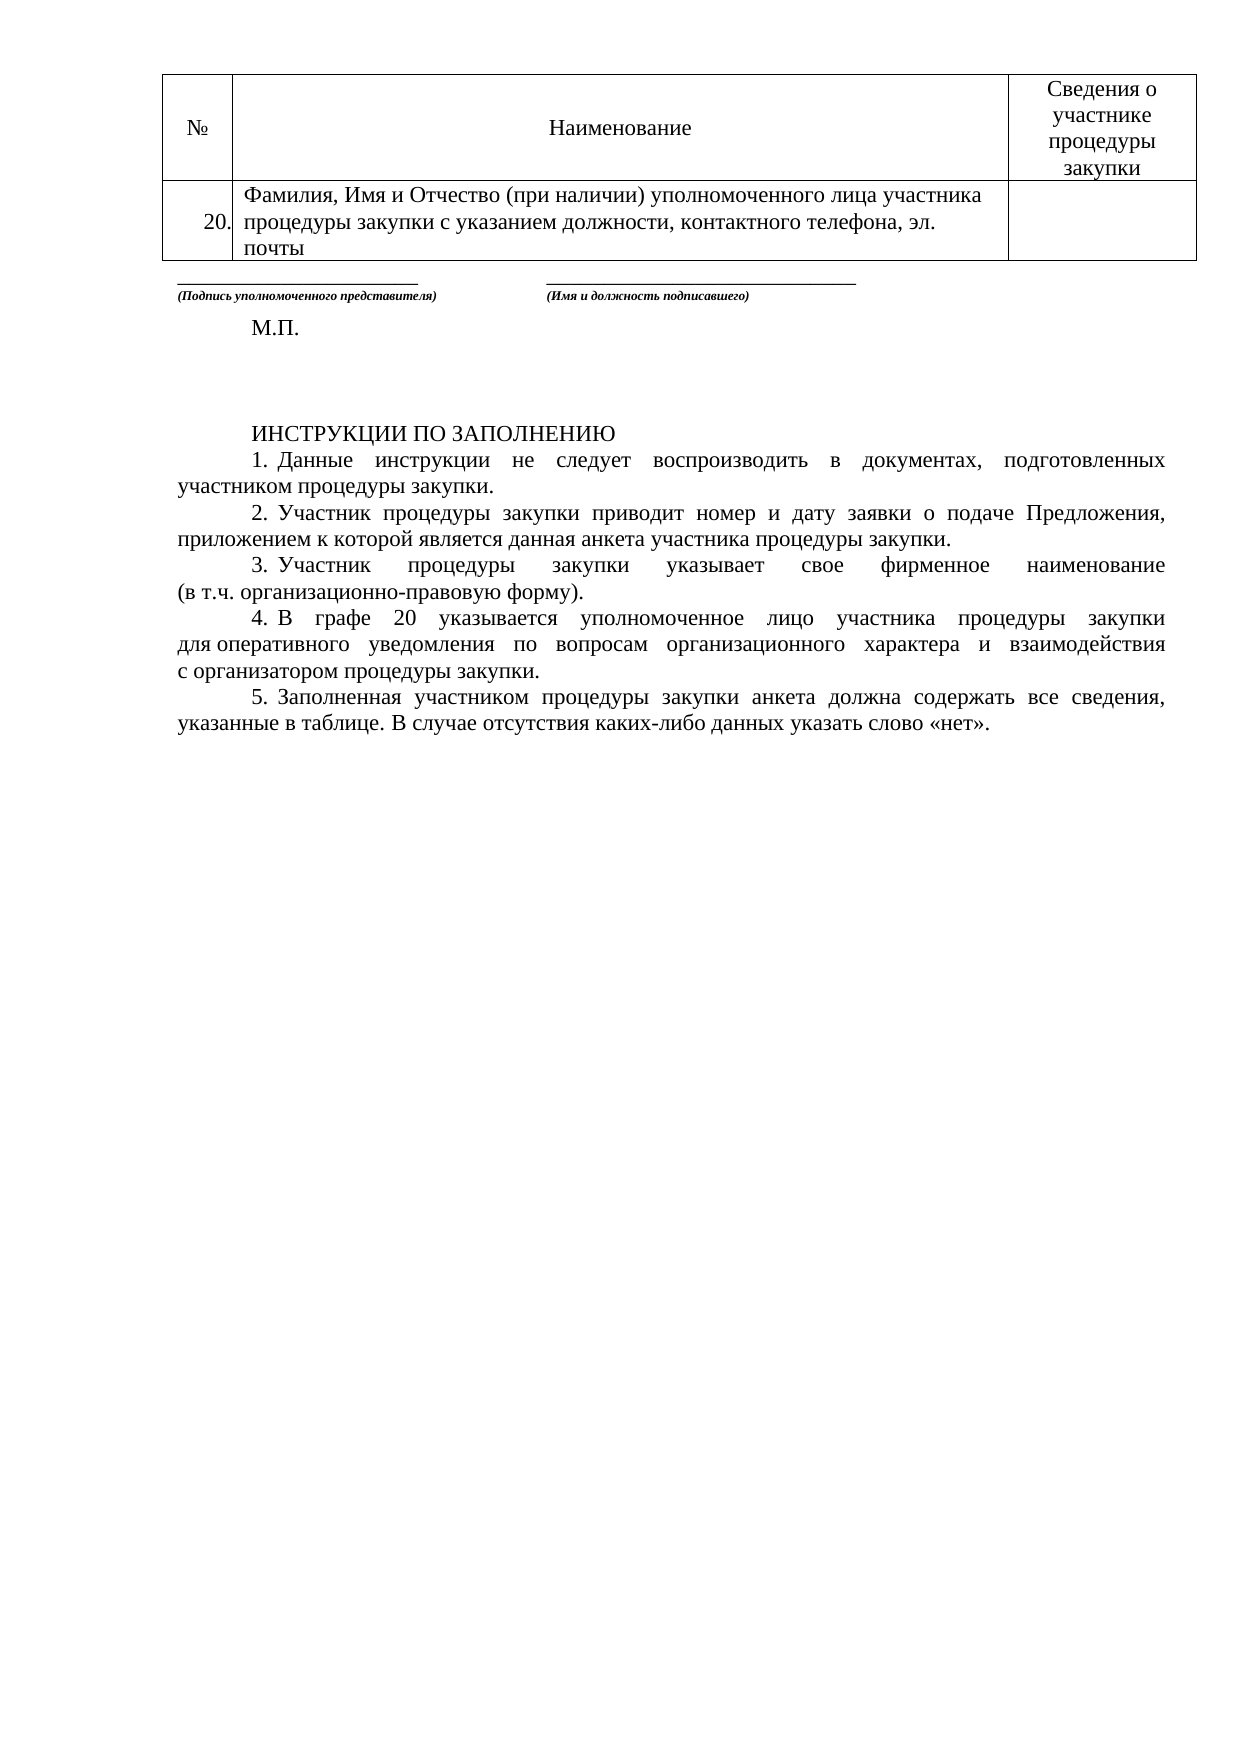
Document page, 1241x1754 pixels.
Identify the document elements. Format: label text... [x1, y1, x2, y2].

text ИНСТРУКЦИИ ПО ЗАПОЛНЕНИЮ [177, 419, 1167, 446]
list Заполненная участником процедуры закупки анкета должна содержать все сведения, указанные в таблице. В случае отсутствия каких-либо данных указать слово «нет». [177, 683, 1167, 736]
list Участник процедуры закупки приводит номер и дату заявки о подаче Предложения, приложением к которой является данная анкета участника процедуры закупки. [177, 499, 1167, 551]
list Участник процедуры закупки указывает свое фирменное наименование (в т.ч. организационно-правовую форму). [177, 551, 1167, 604]
table_header № [163, 75, 232, 180]
list Данные инструкции не следует воспроизводить в документах, подготовленных участником процедуры закупки. [177, 446, 1167, 499]
table_cell [1009, 181, 1196, 260]
table_cell [163, 181, 232, 260]
text _____________________ ___________________________ [177, 261, 1167, 288]
table_header Наименование [233, 75, 1008, 180]
table_header Сведения о участнике процедуры закупки [1009, 75, 1196, 180]
text (Подпись уполномоченного представителя) (Имя и должность подписавшего) [177, 288, 1167, 314]
text М.П. [177, 314, 1167, 341]
table_cell Фамилия, Имя и Отчество (при наличии) уполномоченного лица участника процедуры закупки с указанием должности, контактного телефона, эл. почты [233, 181, 1008, 260]
list В графе 20 указывается уполномоченное лицо участника процедуры закупки для оперативного уведомления по вопросам организационного характера и взаимодействия с организатором процедуры закупки. [177, 604, 1167, 683]
